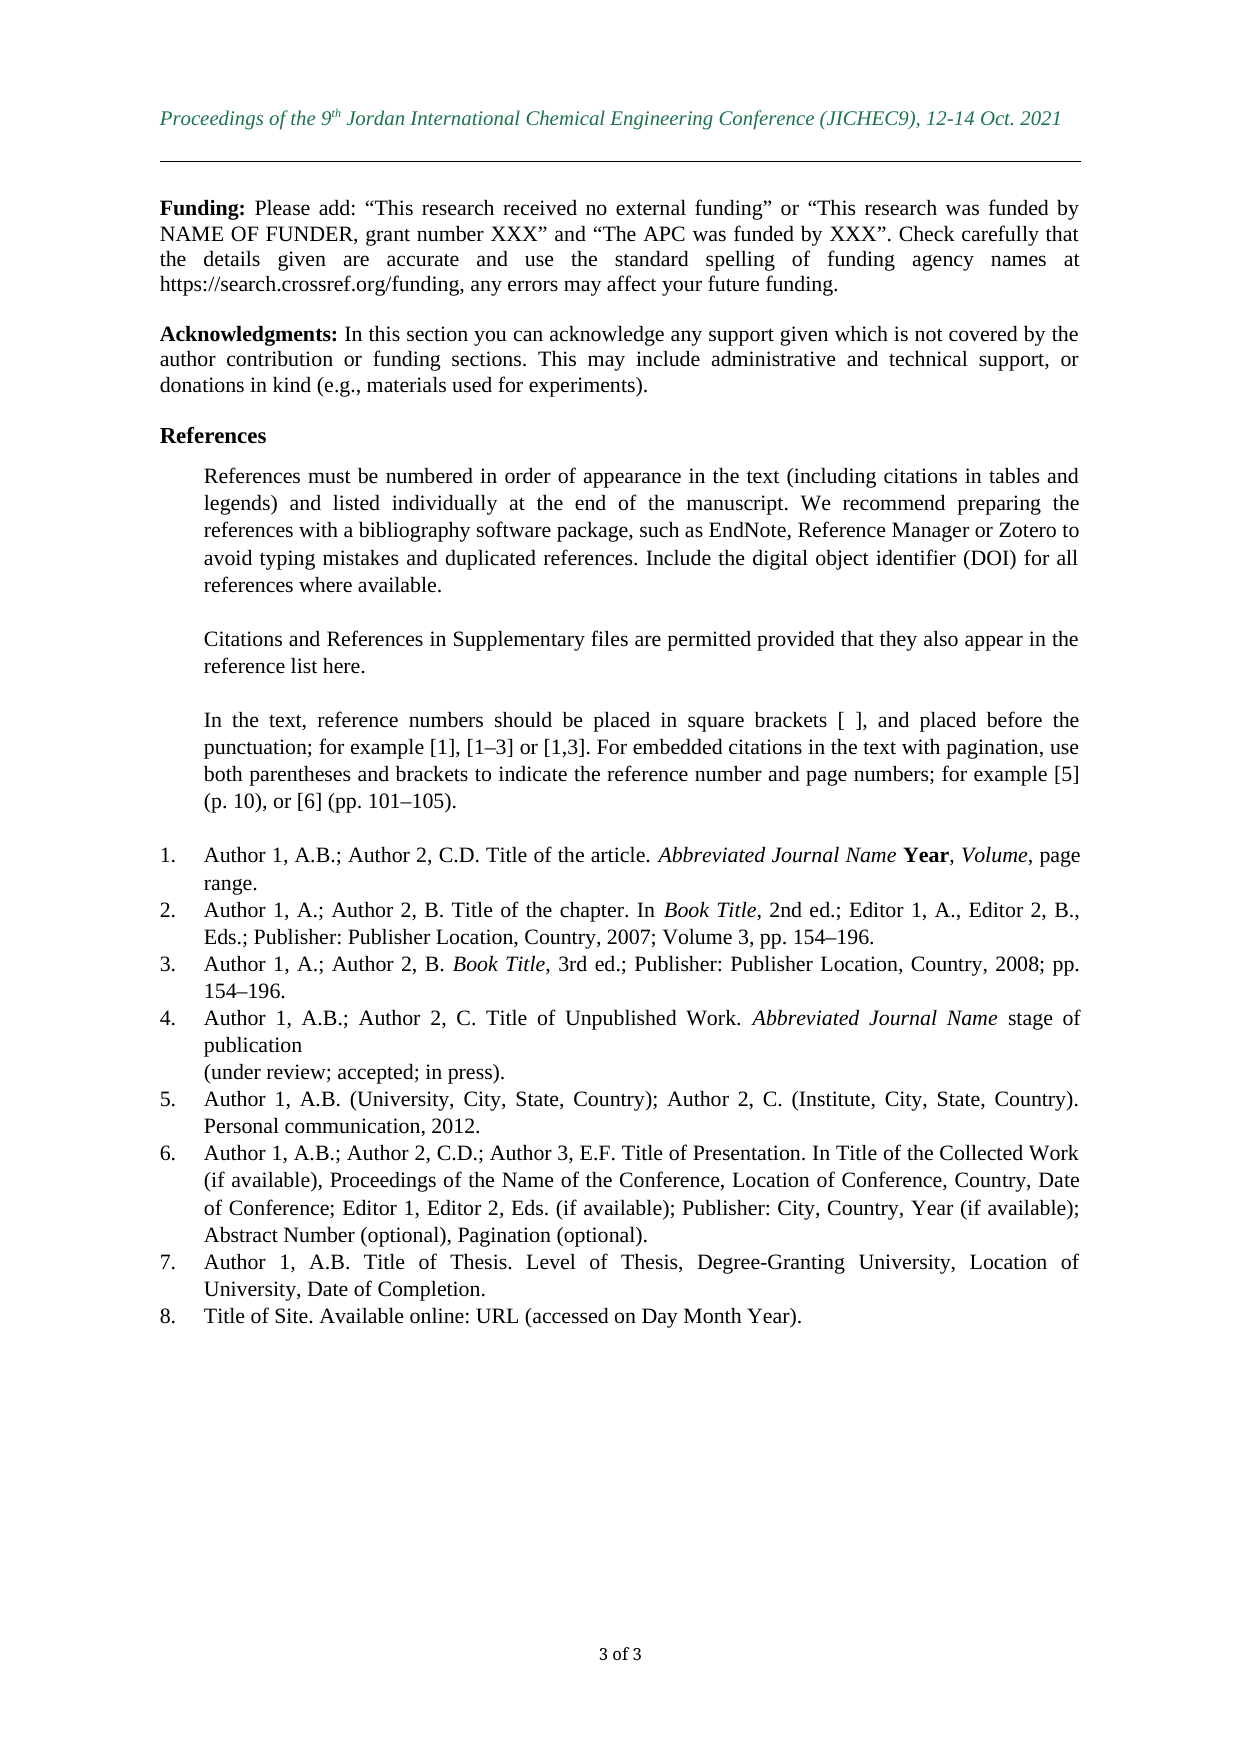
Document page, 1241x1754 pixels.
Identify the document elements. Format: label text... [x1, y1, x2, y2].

text Author 1, A.; Author 2, B. Book Title, 3rd ed.; Publisher: Publisher Location, Country, 2008; pp. 154–196. [159, 949, 1081, 1003]
list In the text, reference numbers should be placed in square brackets [ ], and placed before the punctuation; for example [1], [1–3] or [1,3]. For embedded citations in the text with pagination, use both parentheses and brackets to indicate the reference number and page numbers; for example [5] (p. 10), or [6] (pp. 101–105). [204, 705, 1081, 813]
text Author 1, A.; Author 2, B. Title of the chapter. In Book Title, 2nd ed.; Editor 1, A., Editor 2, B., Eds.; Publisher: Publisher Location, Country, 2007; Volume 3, pp. 154–196. [159, 895, 1081, 949]
text Acknowledgments: In this section you can acknowledge any support given which is not covered by the author contribution or funding sections. This may include administrative and technical support, or donations in kind (e.g., materials used for experiments). [159, 321, 1081, 397]
text Author 1, A.B.; Author 2, C.D.; Author 3, E.F. Title of Presentation. In Title of the Collected Work (if available), Proceedings of the Name of the Conference, Location of Conference, Country, Date of Conference; Editor 1, Editor 2, Eds. (if available); Publisher: City, Country, Year (if available); Abstract Number (optional), Pagination (optional). [159, 1138, 1081, 1247]
list References must be numbered in order of appearance in the text (including citations in tables and legends) and listed individually at the end of the manuscript. We recommend preparing the references with a bibliography software package, such as EndNote, Reference Manager or Zotero to avoid typing mistakes and duplicated references. Include the digital object identifier (DOI) for all references where available. [204, 461, 1081, 597]
text Author 1, A.B. (University, City, State, Country); Author 2, C. (Institute, City, State, Country). Personal communication, 2012. [159, 1084, 1081, 1138]
text Funding: Please add: “This research received no external funding” or “This research was funded by NAME OF FUNDER, grant number XXX” and “The APC was funded by XXX”. Check carefully that the details given are accurate and use the standard spelling of funding agency names at https://search.crossref.org/funding, any errors may affect your future funding. [159, 195, 1081, 296]
text Author 1, A.B.; Author 2, C. Title of Unpublished Work. Abbreviated Journal Name stage of publication (under review; accepted; in press). [159, 1003, 1081, 1084]
text Title of Site. Available online: URL (accessed on Day Month Year). [159, 1301, 1081, 1328]
subtitle References [159, 422, 1081, 449]
text Author 1, A.B.; Author 2, C.D. Title of the article. Abbreviated Journal Name Year, Volume, page range. [159, 841, 1081, 895]
list Citations and References in Supplementary files are permitted provided that they also appear in the reference list here. [204, 624, 1081, 678]
text Author 1, A.B. Title of Thesis. Level of Thesis, Degree-Granting University, Location of University, Date of Completion. [159, 1247, 1081, 1301]
